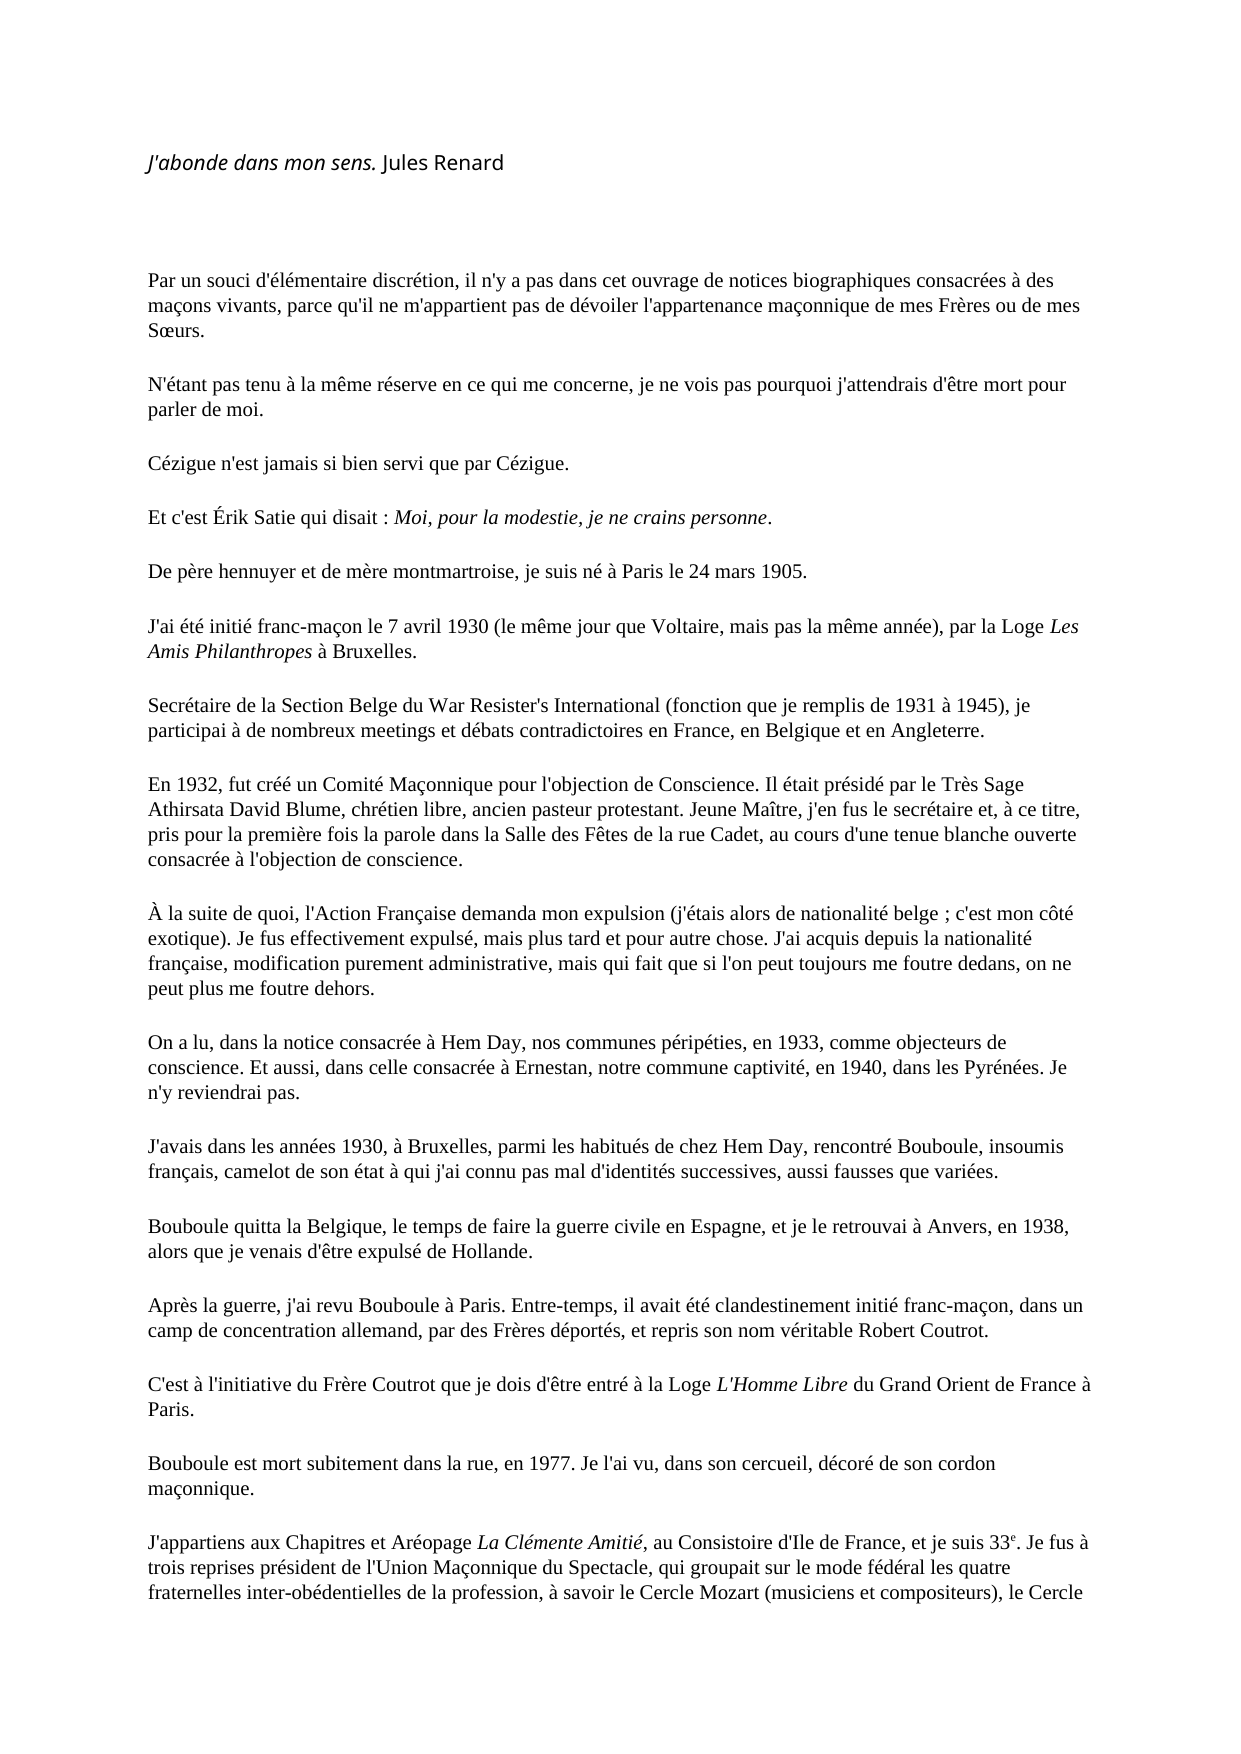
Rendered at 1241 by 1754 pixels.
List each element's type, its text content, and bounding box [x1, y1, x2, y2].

text Après la guerre, j'ai revu Bouboule à Paris. Entre-temps, il avait été clandestinement initié franc-maçon, dans un camp de concentration allemand, par des Frères déportés, et repris son nom véritable Robert Coutrot. [148, 1292, 1093, 1342]
text On a lu, dans la notice consacrée à Hem Day, nos communes péripéties, en 1933, comme objecteurs de conscience. Et aussi, dans celle consacrée à Ernestan, notre commune captivité, en 1940, dans les Pyrénées. Je n'y reviendrai pas. [148, 1029, 1093, 1104]
text Bouboule est mort subitement dans la rue, en 1977. Je l'ai vu, dans son cercueil, décoré de son cordon maçonnique. [148, 1450, 1093, 1500]
text Et c'est Érik Satie qui disait : Moi, pour la modestie, je ne crains personne. [148, 504, 1093, 529]
text Secrétaire de la Section Belge du War Resister's International (fonction que je remplis de 1931 à 1945), je participai à de nombreux meetings et débats contradictoires en France, en Belgique et en Angleterre. [148, 692, 1093, 742]
text Par un souci d'élémentaire discrétion, il n'y a pas dans cet ouvrage de notices biographiques consacrées à des maçons vivants, parce qu'il ne m'appartient pas de dévoiler l'appartenance maçonnique de mes Frères ou de mes Sœurs. [148, 267, 1093, 342]
text J'avais dans les années 1930, à Bruxelles, parmi les habitués de chez Hem Day, rencontré Bouboule, insoumis français, camelot de son état à qui j'ai connu pas mal d'identités successives, aussi fausses que variées. [148, 1133, 1093, 1183]
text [148, 1529, 1093, 1604]
text C'est à l'initiative du Frère Coutrot que je dois d'être entré à la Loge L'Homme Libre du Grand Orient de France à Paris. [148, 1371, 1093, 1421]
text De père hennuyer et de mère montmartroise, je suis né à Paris le 24 mars 1905. [148, 558, 1093, 583]
text À la suite de quoi, l'Action Française demanda mon expulsion (j'étais alors de nationalité belge ; c'est mon côté exotique). Je fus effectivement expulsé, mais plus tard et pour autre chose. J'ai acquis depuis la nationalité française, modification purement administrative, mais qui fait que si l'on peut toujours me foutre dedans, on ne peut plus me foutre dehors. [148, 900, 1093, 1000]
text En 1932, fut créé un Comité Maçonnique pour l'objection de Conscience. Il était présidé par le Très Sage Athirsata David Blume, chrétien libre, ancien pasteur protestant. Jeune Maître, j'en fus le secrétaire et, à ce titre, pris pour la première fois la parole dans la Salle des Fêtes de la rue Cadet, au cours d'une tenue blanche ouverte consacrée à l'objection de conscience. [148, 771, 1093, 871]
text Bouboule quitta la Belgique, le temps de faire la guerre civile en Espagne, et je le retrouvai à Anvers, en 1938, alors que je venais d'être expulsé de Hollande. [148, 1213, 1093, 1263]
text N'étant pas tenu à la même réserve en ce qui me concerne, je ne vois pas pourquoi j'attendrais d'être mort pour parler de moi. [148, 371, 1093, 421]
text Cézigue n'est jamais si bien servi que par Cézigue. [148, 450, 1093, 475]
text J'ai été initié franc-maçon le 7 avril 1930 (le même jour que Voltaire, mais pas la même année), par la Loge Les Amis Philanthropes à Bruxelles. [148, 613, 1093, 663]
text J'abonde dans mon sens. Jules Renard [148, 148, 1093, 176]
